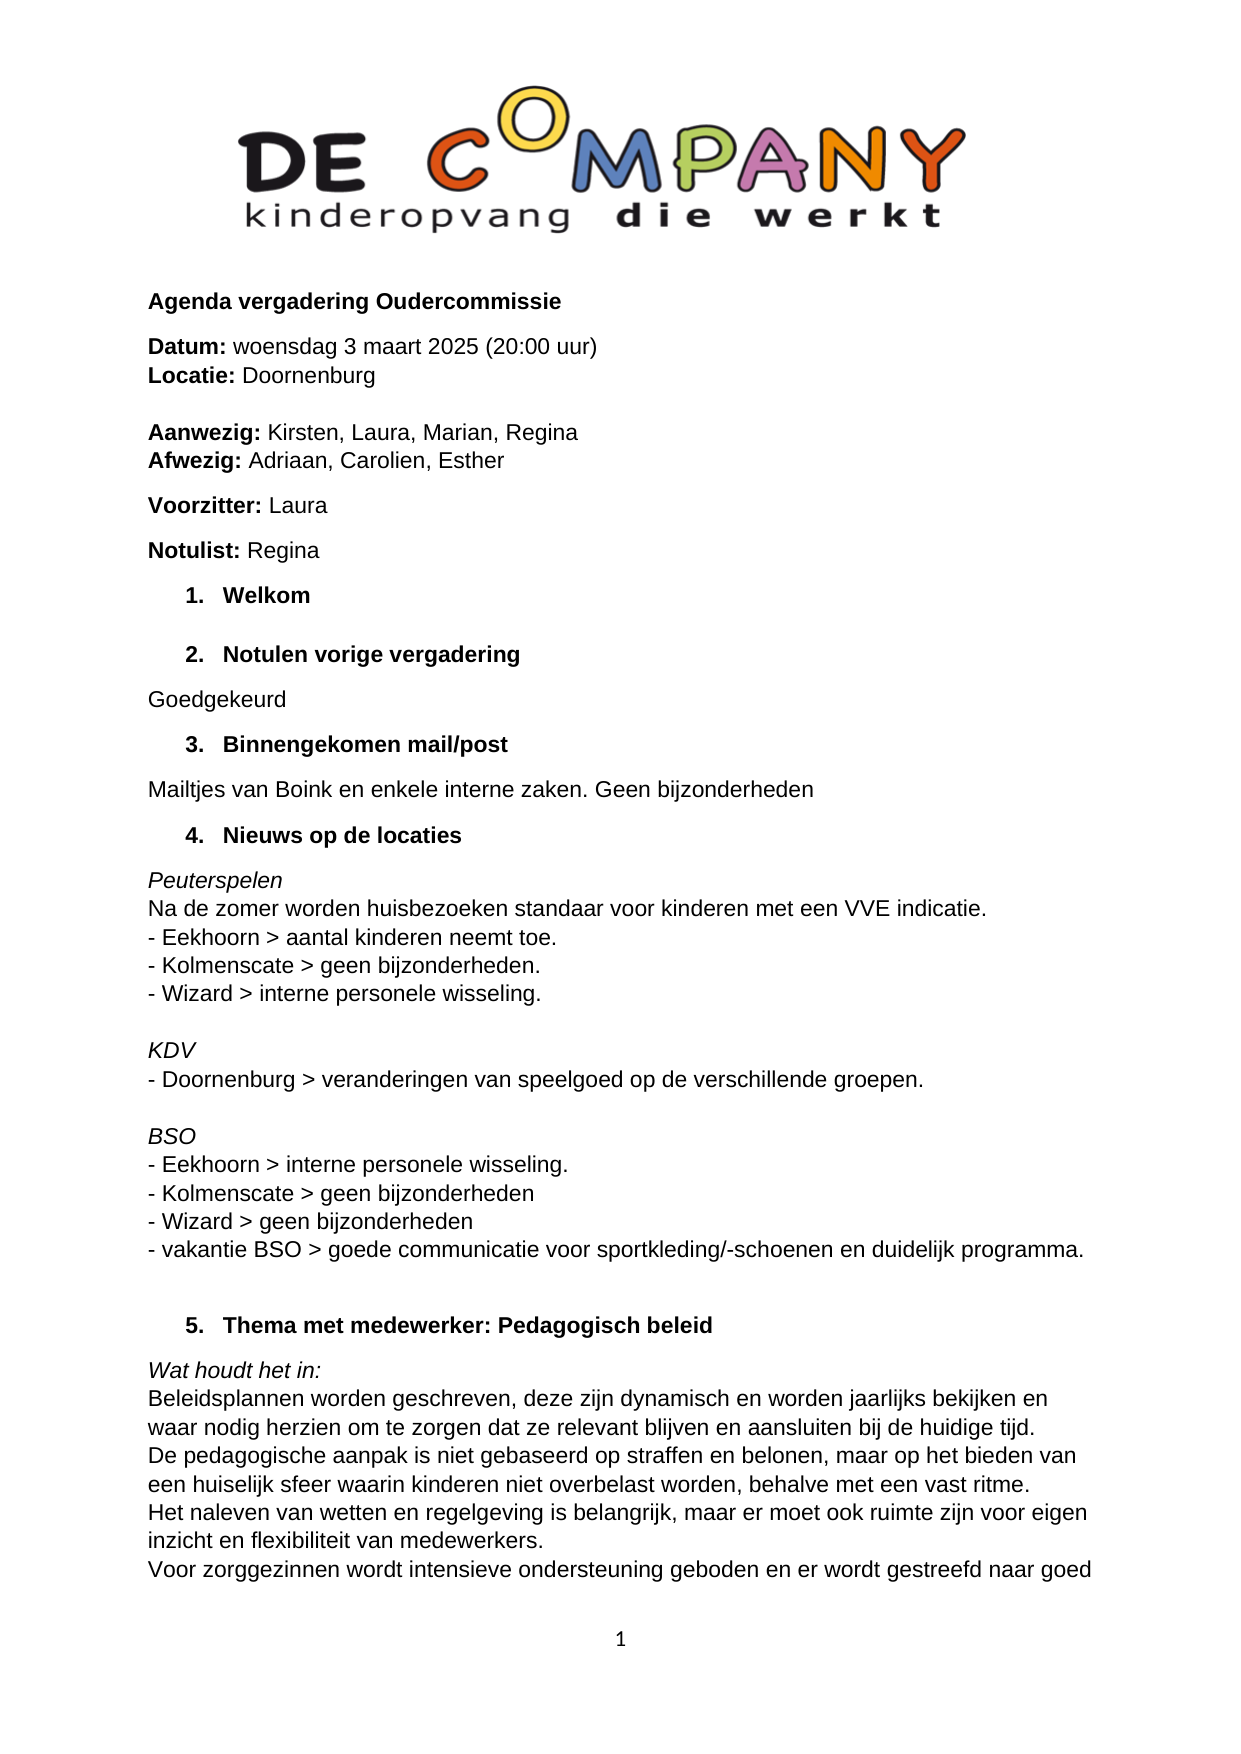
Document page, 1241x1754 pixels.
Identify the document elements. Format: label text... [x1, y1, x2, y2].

text Voorzitter: Laura [148, 492, 1093, 518]
list Thema met medewerker: Pedagogisch beleid [185, 1312, 1093, 1338]
list Welkom [185, 582, 1093, 639]
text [148, 1357, 1093, 1582]
list Notulen vorige vergadering [185, 641, 1093, 667]
picture [228, 75, 977, 242]
text Notulist: Regina [148, 537, 1093, 564]
text Peuterspelen Na de zomer worden huisbezoeken standaar voor kinderen met een VVE indicatie. - Eekhoorn > aantal kinderen neemt toe. - Kolmenscate > geen bijzonderheden. - Wizard > interne personele wisseling. KDV - Doornenburg > veranderingen van speelgoed op de verschillende groepen. BSO - Eekhoorn > interne personele wisseling. - Kolmenscate > geen bijzonderheden - Wizard > geen bijzonderheden - vakantie BSO > goede communicatie voor sportkleding/-schoenen en duidelijk programma. [148, 867, 1093, 1293]
text Datum: woensdag 3 maart 2025 (20:00 uur) Locatie: Doornenburg Aanwezig: Kirsten, Laura, Marian, Regina Afwezig: Adriaan, Carolien, Esther [148, 333, 1093, 473]
text Goedgekeurd [148, 686, 1093, 713]
list Binnengekomen mail/post [185, 731, 1093, 758]
text Mailtjes van Boink en enkele interne zaken. Geen bijzonderheden [148, 776, 1093, 803]
list Nieuws op de locaties [185, 822, 1093, 848]
text Agenda vergadering Oudercommissie [148, 288, 1093, 314]
